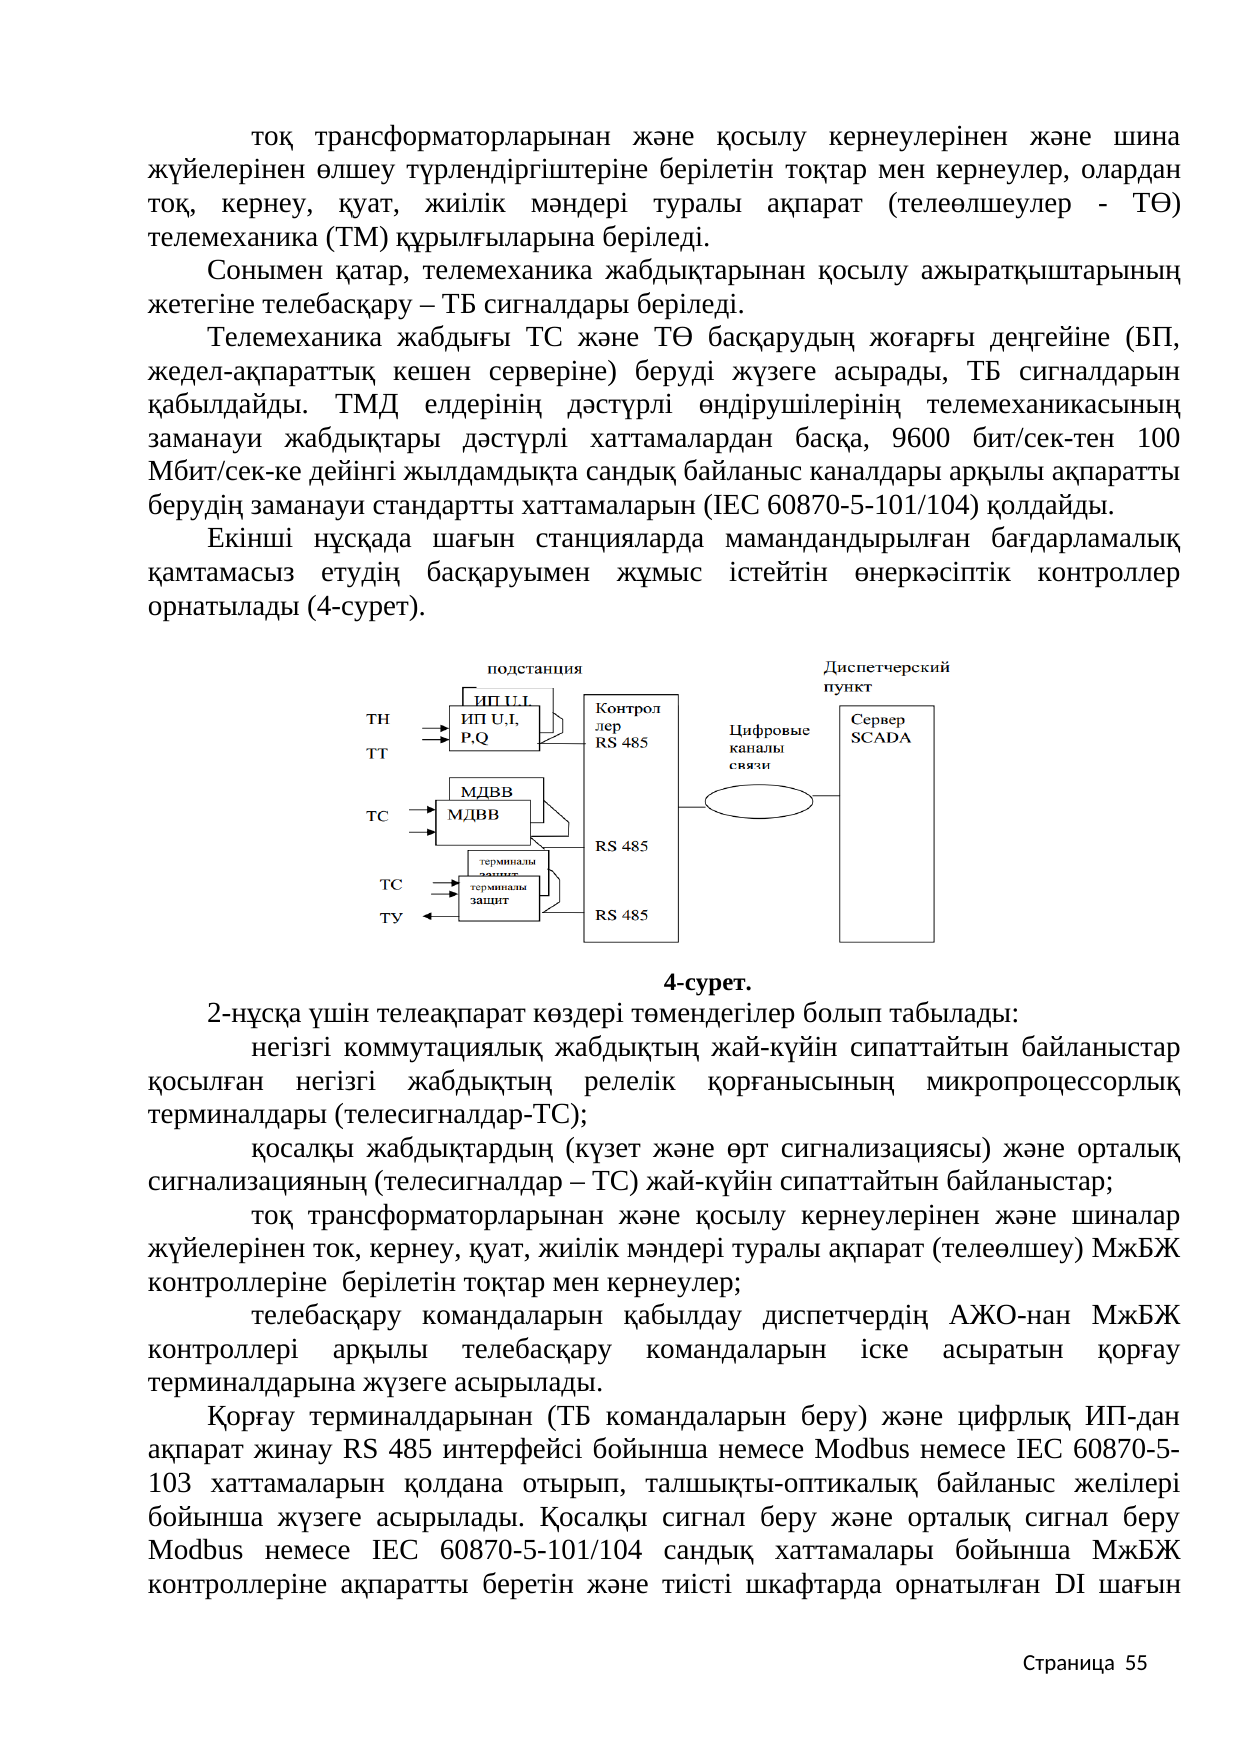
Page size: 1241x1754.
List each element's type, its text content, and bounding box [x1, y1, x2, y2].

text Телемеханика жабдығы ТС және ТӨ басқарудың жоғарғы деңгейіне (БП, жедел-ақпараттық кешен серверіне) беруді жүзеге асырады, ТБ сигналдарын қабылдайды. ТМД елдерінің дәстүрлі өндірушілерінің телемеханикасының заманауи жабдықтары дәстүрлі хаттамалардан басқа, 9600 бит/сек-тен 100 Мбит/сек-ке дейінгі жылдамдықта сандық байланыс каналдары арқылы ақпаратты берудің заманауи стандартты хаттамаларын (IEC 60870-5-101/104) қолдайды. [148, 319, 1181, 521]
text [148, 1398, 1181, 1599]
list тоқ трансформаторларынан және қосылу кернеулерінен және шиналар жүйелерінен ток, кернеу, қуат, жиілік мәндері туралы ақпарат (телеөлшеу) МжБЖ контроллеріне берілетін тоқтар мен кернеулер; [148, 1197, 1181, 1297]
list негізгі коммутациялық жабдықтың жай-күйін сипаттайтын байланыстар қосылған негізгі жабдықтың релелік қорғанысының микропроцессорлық терминалдары (телесигналдар-ТС); [148, 1029, 1181, 1130]
list қосалқы жабдықтардың (күзет және өрт сигнализациясы) және орталық сигнализацияның (телесигналдар – ТС) жай-күйін сипаттайтын байланыстар; [148, 1130, 1181, 1197]
picture [358, 654, 971, 967]
list телебасқару командаларын қабылдау диспетчердің АЖО-нан МжБЖ контроллері арқылы телебасқару командаларын іске асыратын қорғау терминалдарына жүзеге асырылады. [148, 1297, 1181, 1398]
text 2-нұсқа үшін телеақпарат көздері төмендегілер болып табылады: [148, 996, 1181, 1029]
text 4-сурет. [148, 967, 1181, 996]
list тоқ трансформаторларынан және қосылу кернеулерінен және шина жүйелерінен өлшеу түрлендіргіштеріне берілетін тоқтар мен кернеулер, олардан тоқ, кернеу, қуат, жиілік мәндері туралы ақпарат (телеөлшеулер - ТӨ) телемеханика (ТМ) құрылғыларына беріледі. [148, 118, 1181, 252]
text Сонымен қатар, телемеханика жабдықтарынан қосылу ажыратқыштарының жетегіне телебасқару – ТБ сигналдары беріледі. [148, 252, 1181, 319]
text Екінші нұсқада шағын станцияларда мамандандырылған бағдарламалық қамтамасыз етудің басқаруымен жұмыс істейтін өнеркәсіптік контроллер орнатылады (4-сурет). [148, 521, 1181, 621]
